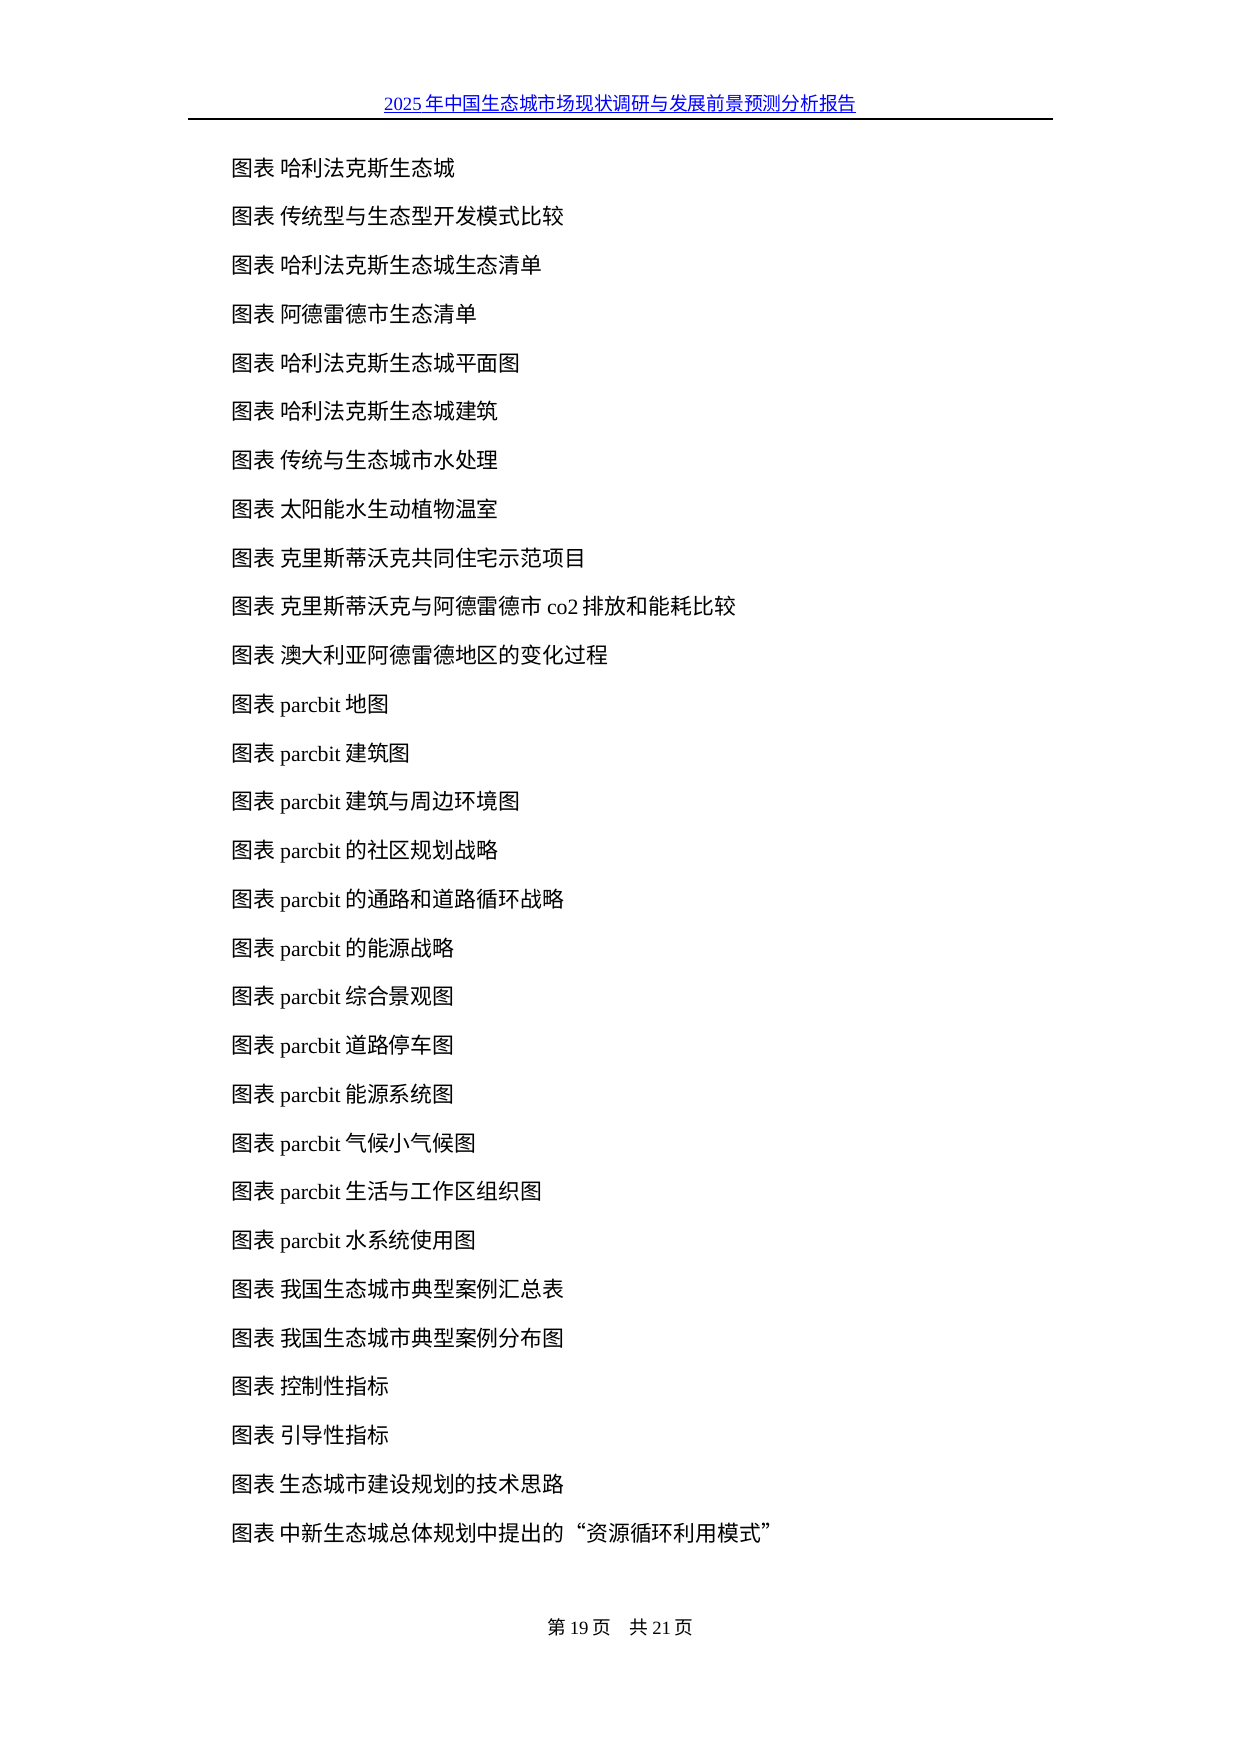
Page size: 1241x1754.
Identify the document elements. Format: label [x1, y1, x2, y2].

text [187, 150, 1053, 1548]
